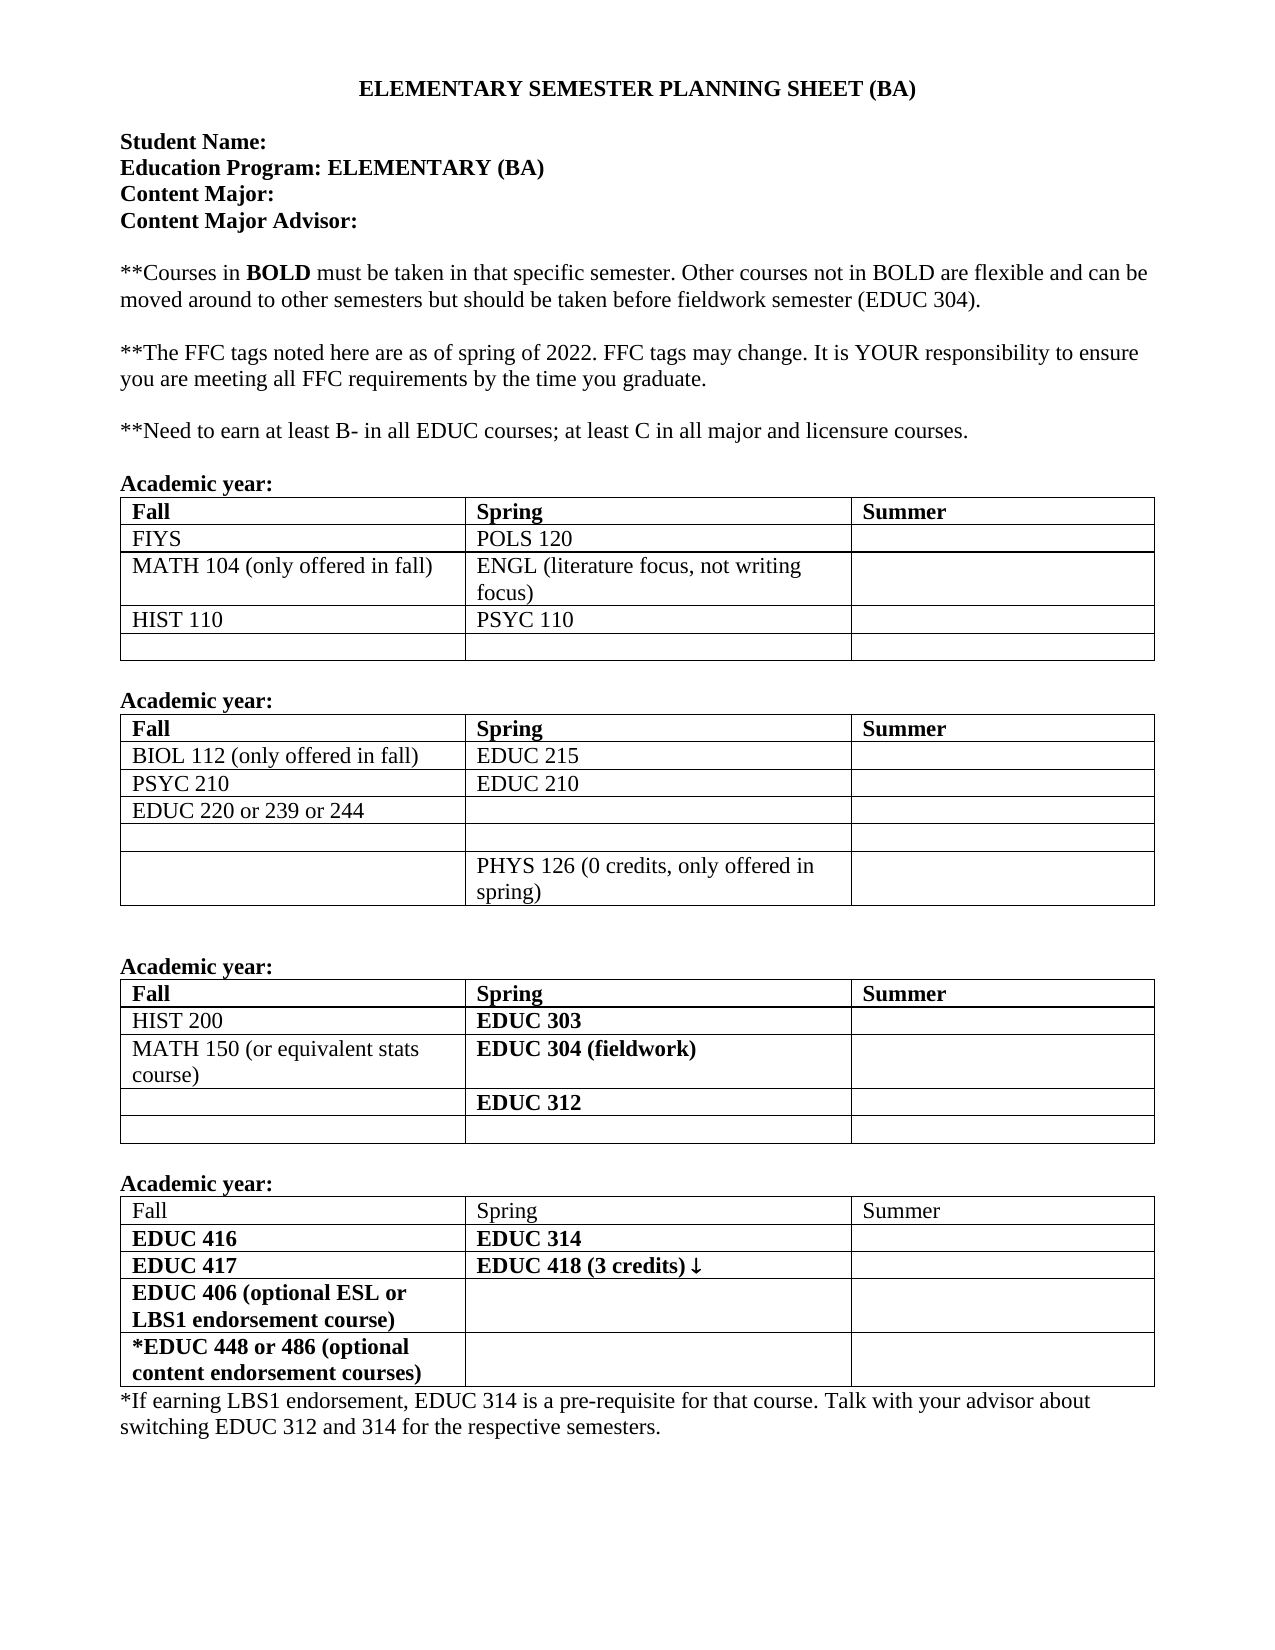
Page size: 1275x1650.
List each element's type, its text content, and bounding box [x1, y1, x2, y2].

table_cell PSYC 210 [121, 770, 465, 796]
table_cell [466, 824, 851, 851]
table_cell ENGL (literature focus, not writing focus) [466, 553, 851, 605]
table_cell [121, 1116, 465, 1142]
table_cell [852, 1008, 1154, 1034]
table_cell FIYS [121, 525, 465, 551]
table_cell EDUC 303 [466, 1008, 851, 1034]
table_cell [852, 553, 1154, 605]
table_cell [852, 525, 1154, 551]
table_cell [852, 1252, 1154, 1278]
table_header Summer [852, 498, 1154, 524]
subtitle ELEMENTARY SEMESTER PLANNING SHEET (BA) [120, 75, 1155, 101]
table_cell [466, 797, 851, 823]
text **Need to earn at least B- in all EDUC courses; at least C in all major and licensure courses. [120, 418, 1155, 444]
table_cell [121, 824, 465, 851]
table_cell [121, 1089, 465, 1115]
table_cell EDUC 304 (fieldwork) [466, 1035, 851, 1088]
table_cell EDUC 210 [466, 770, 851, 796]
table_cell EDUC 314 [466, 1225, 851, 1251]
table_cell [852, 852, 1154, 904]
table_cell [121, 634, 465, 660]
table_cell [852, 742, 1154, 768]
text **Courses in BOLD must be taken in that specific semester. Other courses not in BOLD are flexible and can be moved around to other semesters but should be taken before fieldwork semester (EDUC 304). [120, 259, 1155, 312]
table_cell EDUC 416 [121, 1225, 465, 1251]
text **The FFC tags noted here are as of spring of 2022. FFC tags may change. It is YOUR responsibility to ensure you are meeting all FFC requirements by the time you graduate. [120, 338, 1155, 391]
table_cell [852, 1116, 1154, 1142]
table_cell EDUC 417 [121, 1252, 465, 1278]
table_cell [852, 634, 1154, 660]
table_cell [852, 1333, 1154, 1386]
table_cell [852, 1089, 1154, 1115]
table_cell [852, 797, 1154, 823]
text Academic year: [120, 470, 1155, 497]
table_cell [466, 634, 851, 660]
table_cell *EDUC 448 or 486 (optional content endorsement courses) [121, 1333, 465, 1386]
table_cell [852, 1225, 1154, 1251]
table_cell [466, 1333, 851, 1386]
table_cell [852, 606, 1154, 633]
table_header Spring [466, 980, 851, 1006]
table_cell [466, 1116, 851, 1142]
table_cell [466, 1279, 851, 1332]
table_header Summer [852, 1197, 1154, 1223]
table_cell EDUC 418 (3 credits) [466, 1252, 851, 1278]
table_header Spring [466, 715, 851, 741]
table_cell EDUC 215 [466, 742, 851, 768]
table_header Fall [121, 715, 465, 741]
text Academic year: [120, 661, 1155, 714]
table_header Fall [121, 498, 465, 524]
table_cell POLS 120 [466, 525, 851, 551]
table_cell [852, 824, 1154, 851]
table_cell HIST 110 [121, 606, 465, 633]
text Content Major Advisor: [120, 207, 1155, 233]
table_cell PSYC 110 [466, 606, 851, 633]
table_cell [852, 770, 1154, 796]
table_cell MATH 150 (or equivalent stats course) [121, 1035, 465, 1088]
table_header Spring [466, 498, 851, 524]
table_header Fall [121, 1197, 465, 1223]
table_cell HIST 200 [121, 1008, 465, 1034]
table_header Spring [466, 1197, 851, 1223]
table_header Summer [852, 980, 1154, 1006]
table_cell PHYS 126 (0 credits, only offered in spring) [466, 852, 851, 904]
table_cell BIOL 112 (only offered in fall) [121, 742, 465, 768]
table_cell [121, 852, 465, 904]
text Student Name: [120, 128, 1155, 154]
table_cell MATH 104 (only offered in fall) [121, 553, 465, 605]
table_cell [852, 1279, 1154, 1332]
text Education Program: ELEMENTARY (BA) [120, 154, 1155, 180]
text Academic year: [120, 953, 1155, 979]
table_cell EDUC 220 or 239 or 244 [121, 797, 465, 823]
text *If earning LBS1 endorsement, EDUC 314 is a pre-requisite for that course. Talk with your advisor about switching EDUC 312 and 314 for the respective semesters. [120, 1387, 1155, 1439]
table_cell EDUC 406 (optional ESL or LBS1 endorsement course) [121, 1279, 465, 1332]
text Content Major: [120, 180, 1155, 207]
table_cell [852, 1035, 1154, 1088]
text Academic year: [120, 1170, 1155, 1196]
table_cell EDUC 312 [466, 1089, 851, 1115]
table_header Summer [852, 715, 1154, 741]
table_header Fall [121, 980, 465, 1006]
